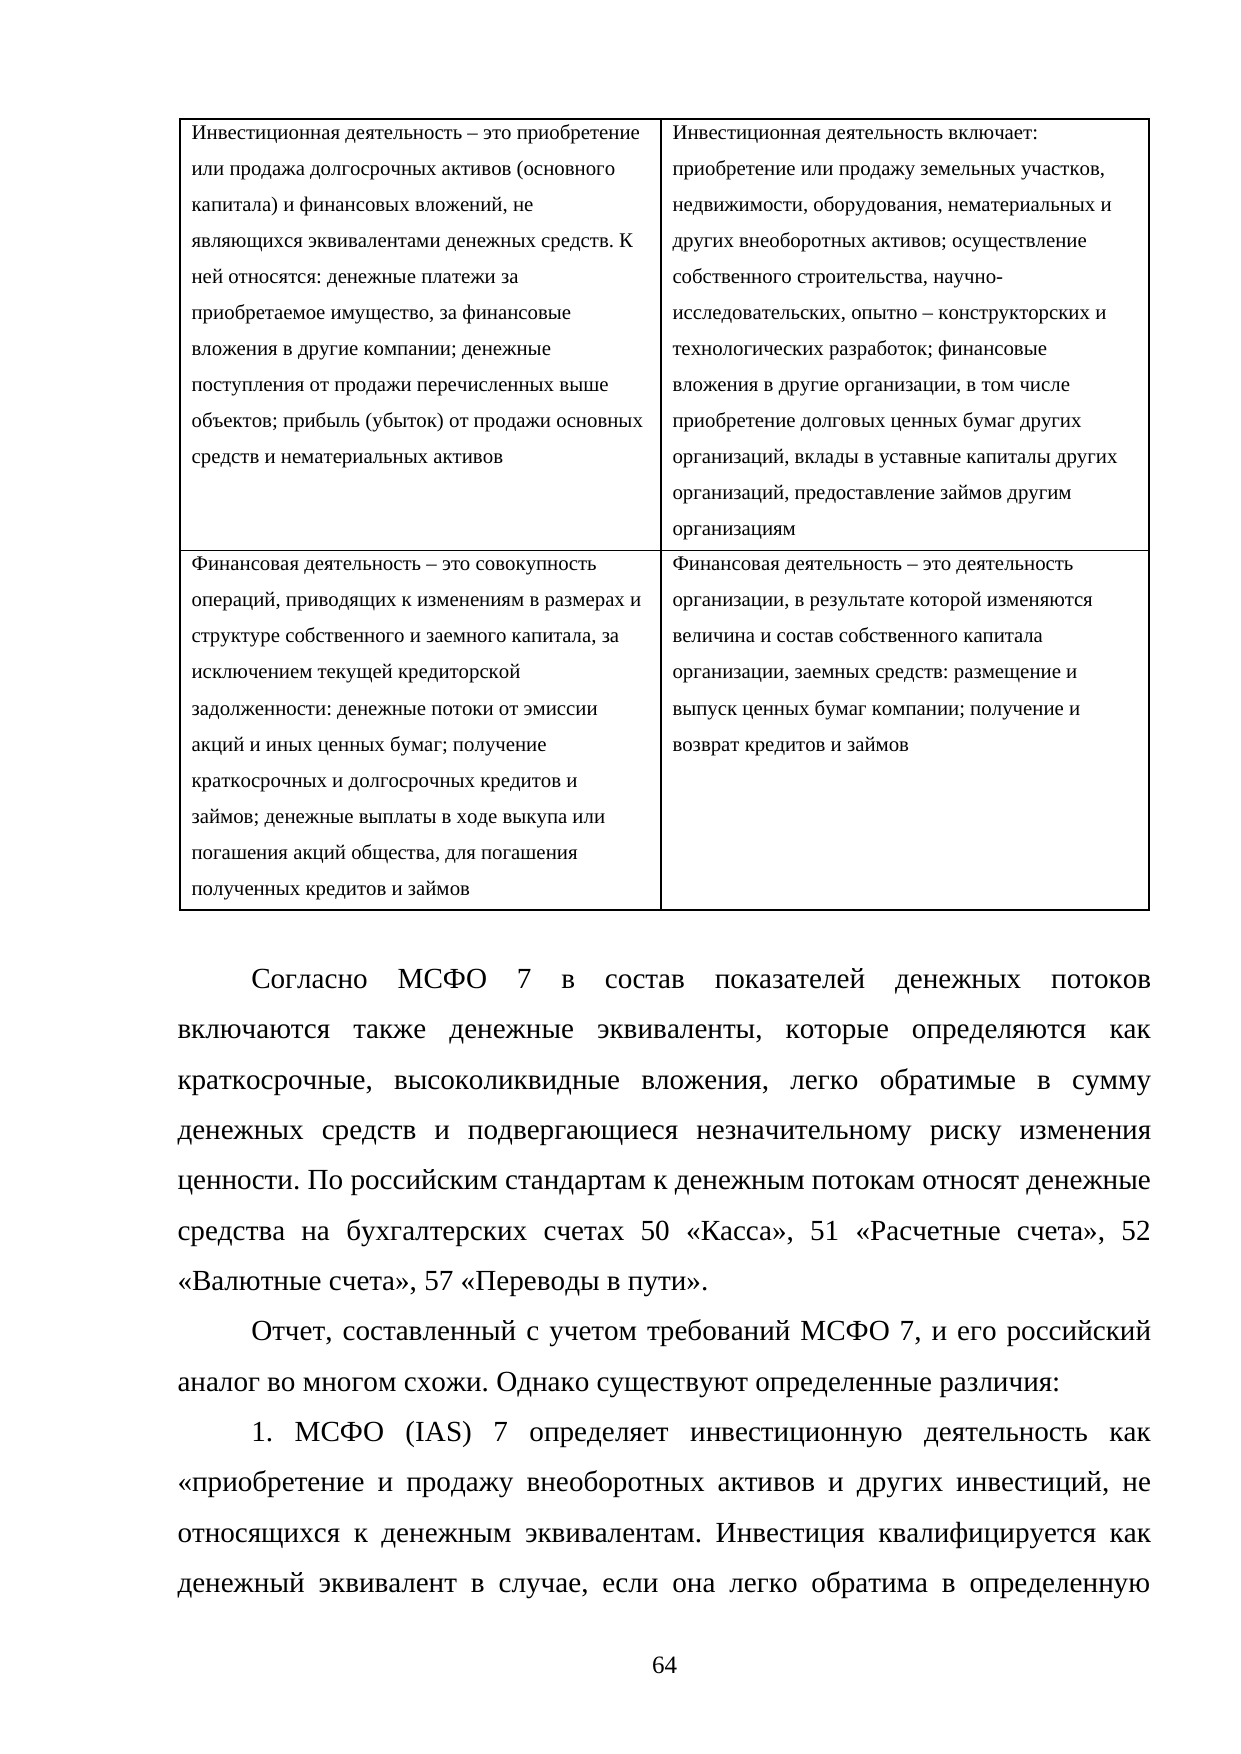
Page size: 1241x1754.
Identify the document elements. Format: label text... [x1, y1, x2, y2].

table_cell Инвестиционная деятельность включает: приобретение или продажу земельных участков, недвижимости, оборудования, нематериальных и других внеоборотных активов; осуществление собственного строительства, научно- исследовательских, опытно – конструкторских и технологических разработок; финансовые вложения в другие организации, в том числе приобретение долговых ценных бумаг других организаций, вклады в уставные капиталы других организаций, предоставление займов другим организациям [662, 120, 1148, 550]
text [177, 1414, 1152, 1598]
table_cell Инвестиционная деятельность – это приобретение или продажа долгосрочных активов (основного капитала) и финансовых вложений, не являющихся эквивалентами денежных средств. К ней относятся: денежные платежи за приобретаемое имущество, за финансовые вложения в другие компании; денежные поступления от продажи перечисленных выше объектов; прибыль (убыток) от продажи основных средств и нематериальных активов [181, 120, 660, 550]
text Отчет, составленный с учетом требований МСФО 7, и его российский аналог во многом схожи. Однако существуют определенные различия: [177, 1313, 1152, 1397]
text Согласно МСФО 7 в состав показателей денежных потоков включаются также денежные эквиваленты, которые определяются как краткосрочные, высоколиквидные вложения, легко обратимые в сумму денежных средств и подвергающиеся незначительному риску изменения ценности. По российским стандартам к денежным потокам относят денежные средства на бухгалтерских счетах 50 «Касса», 51 «Расчетные счета», 52 «Валютные счета», 57 «Переводы в пути». [177, 961, 1152, 1297]
table_cell Финансовая деятельность – это деятельность организации, в результате которой изменяются величина и состав собственного капитала организации, заемных средств: размещение и выпуск ценных бумаг компании; получение и возврат кредитов и займов [662, 551, 1148, 909]
table_cell Финансовая деятельность – это совокупность операций, приводящих к изменениям в размерах и структуре собственного и заемного капитала, за исключением текущей кредиторской задолженности: денежные потоки от эмиссии акций и иных ценных бумаг; получение краткосрочных и долгосрочных кредитов и займов; денежные выплаты в ходе выкупа или погашения акций общества, для погашения полученных кредитов и займов [181, 551, 660, 909]
